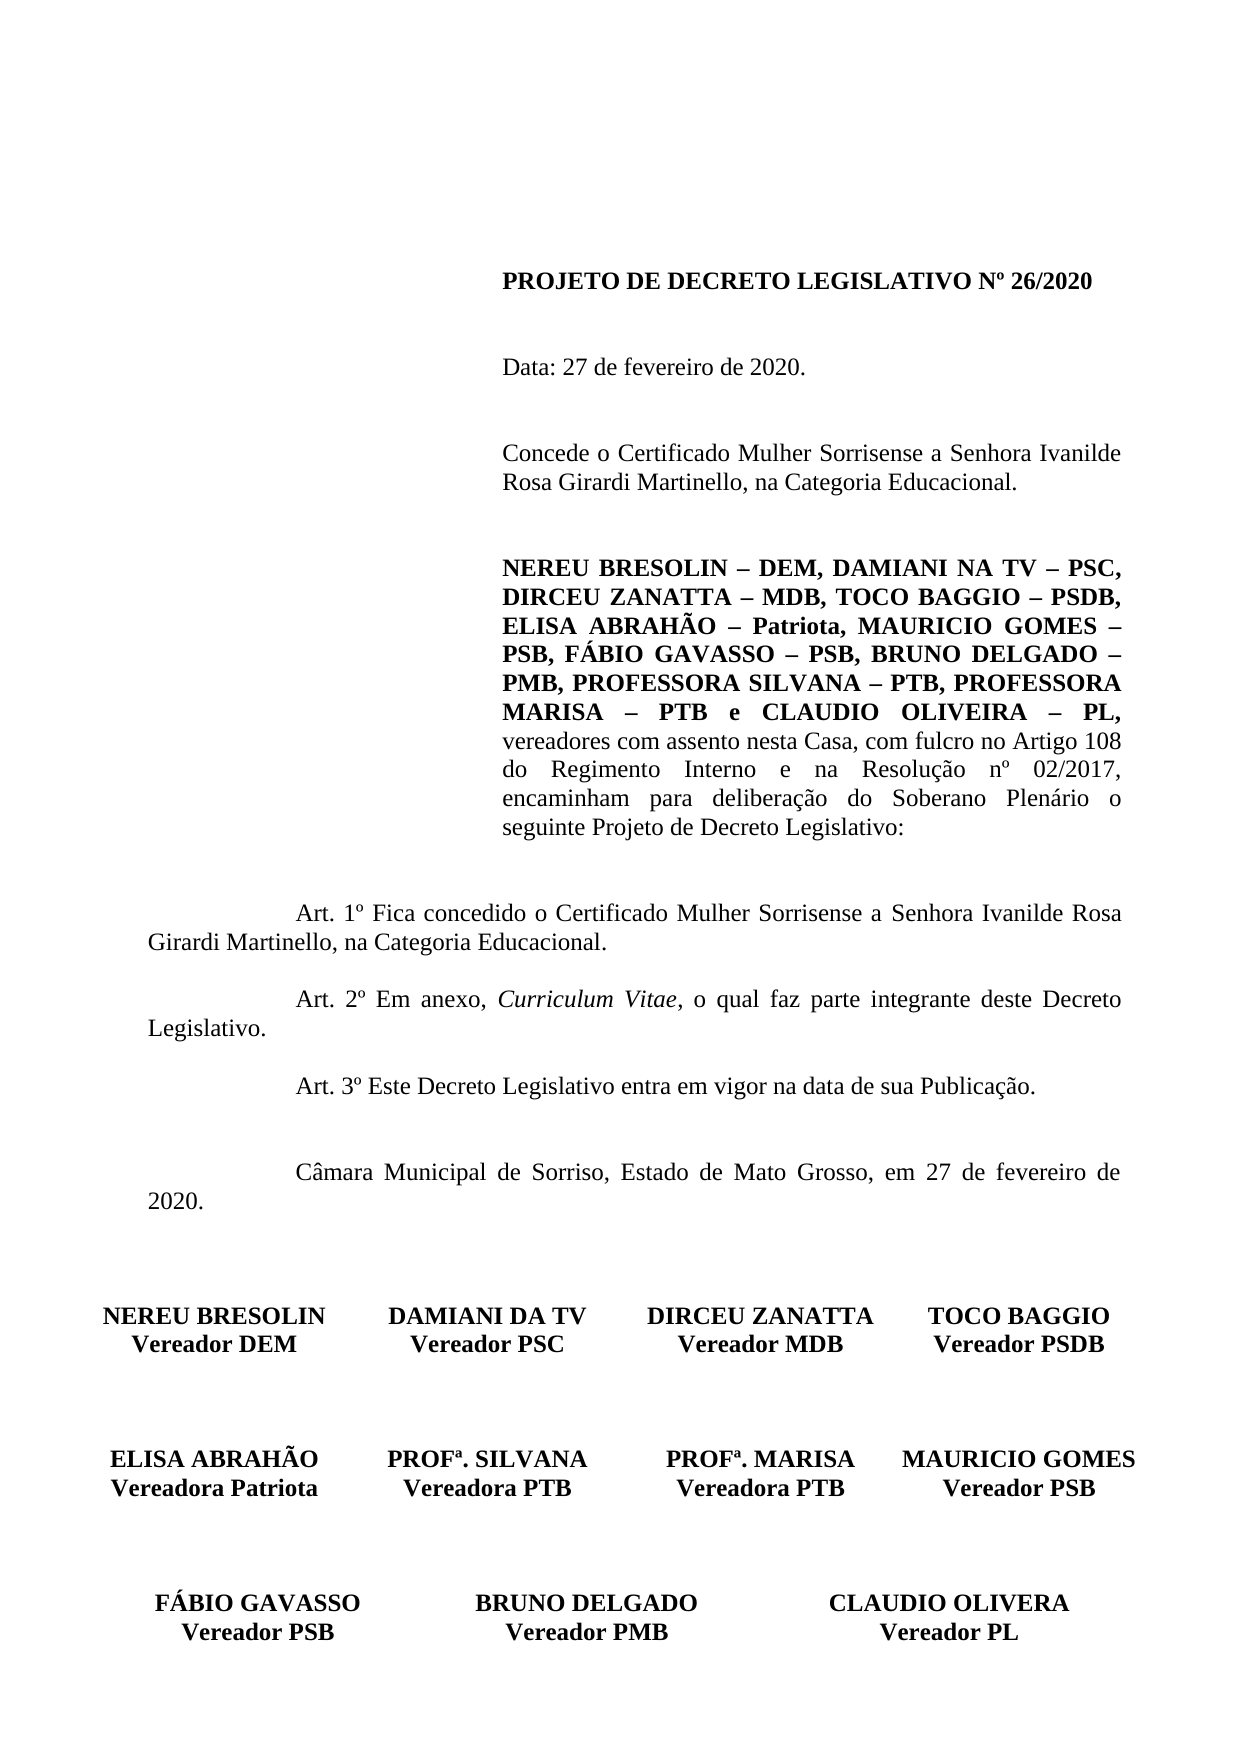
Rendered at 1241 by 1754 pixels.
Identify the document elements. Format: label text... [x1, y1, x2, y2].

table_cell CLAUDIO OLIVERA Vereador PL [747, 1588, 1152, 1646]
table_cell PROFª. SILVANA Vereadora PTB [340, 1445, 635, 1588]
table_header TOCO BAGGIO Vereador PSDB [886, 1301, 1152, 1444]
text Câmara Municipal de Sorriso, Estado de Mato Grosso, em 27 de fevereiro de 2020. [148, 1157, 1122, 1214]
text Concede o Certificado Mulher Sorrisense a Senhora Ivanilde Rosa Girardi Martinello, na Categoria Educacional. [502, 438, 1122, 496]
table_cell MAURICIO GOMES Vereador PSB [886, 1445, 1152, 1588]
table_cell PROFª. MARISA Vereadora PTB [635, 1445, 886, 1588]
table_header NEREU BRESOLIN Vereador DEM [89, 1301, 340, 1444]
text Art. 3º Este Decreto Legislativo entra em vigor na data de sua Publicação. [148, 1071, 1122, 1099]
text Art. 2º Em anexo, Curriculum Vitae, o qual faz parte integrante deste Decreto Legislativo. [148, 984, 1122, 1042]
table_header DAMIANI DA TV Vereador PSC [340, 1301, 635, 1444]
table_cell ELISA ABRAHÃO Vereadora Patriota [89, 1445, 340, 1588]
table_cell FÁBIO GAVASSO Vereador PSB [89, 1588, 427, 1646]
text Art. 1º Fica concedido o Certificado Mulher Sorrisense a Senhora Ivanilde Rosa Girardi Martinello, na Categoria Educacional. [148, 898, 1122, 956]
title PROJETO DE DECRETO LEGISLATIVO Nº 26/2020 [502, 266, 1122, 294]
table_header DIRCEU ZANATTA Vereador MDB [635, 1301, 886, 1444]
text NEREU BRESOLIN – DEM, DAMIANI NA TV – PSC, DIRCEU ZANATTA – MDB, TOCO BAGGIO – PSDB, ELISA ABRAHÃO – Patriota, MAURICIO GOMES – PSB, FÁBIO GAVASSO – PSB, BRUNO DELGADO – PMB, PROFESSORA SILVANA – PTB, PROFESSORA MARISA – PTB e CLAUDIO OLIVEIRA – PL, vereadores com assento nesta Casa, com fulcro no Artigo 108 do Regimento Interno e na Resolução nº 02/2017, encaminham para deliberação do Soberano Plenário o seguinte Projeto de Decreto Legislativo: [502, 553, 1122, 841]
text Data: 27 de fevereiro de 2020. [502, 352, 1122, 381]
table_cell BRUNO DELGADO Vereador PMB [427, 1588, 747, 1646]
